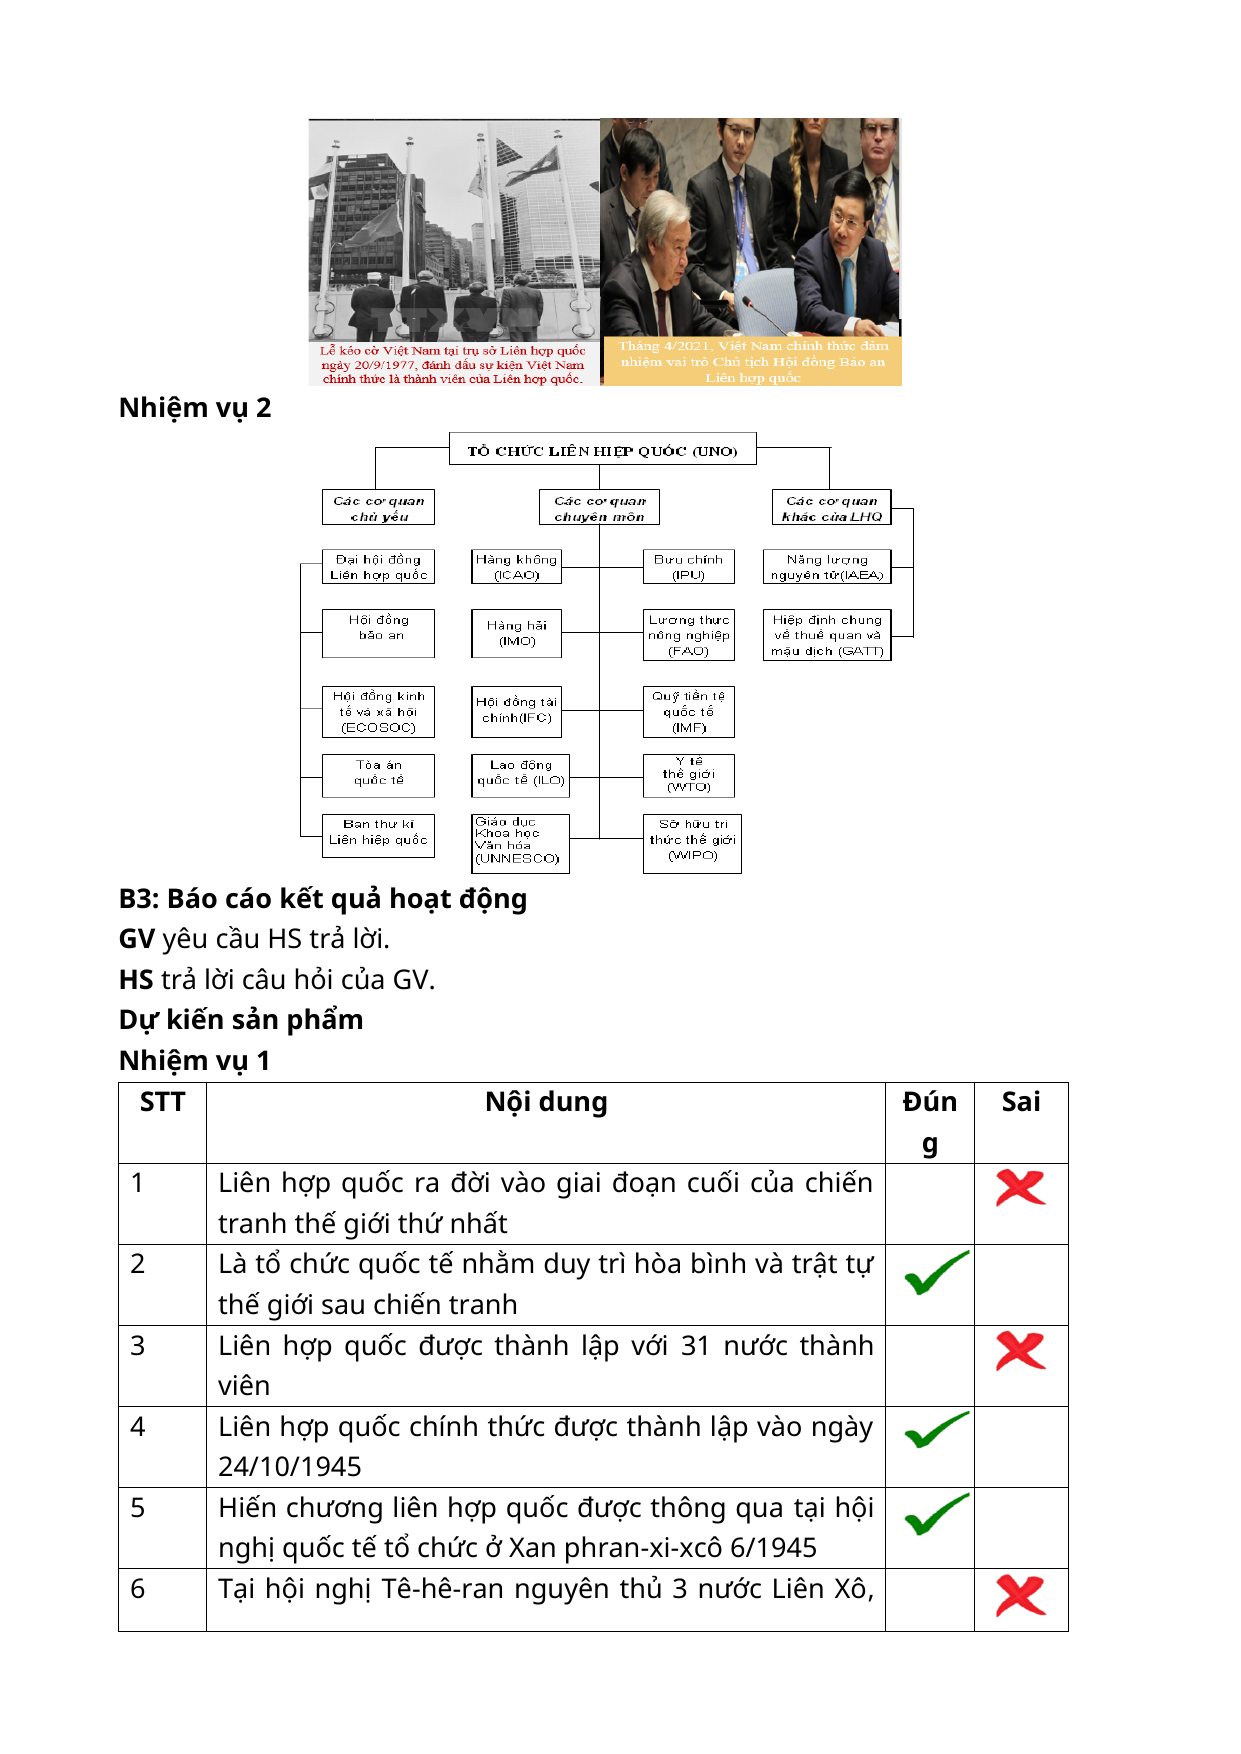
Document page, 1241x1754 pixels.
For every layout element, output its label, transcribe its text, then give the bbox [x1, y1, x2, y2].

table_cell [886, 1488, 974, 1568]
picture [308, 118, 902, 386]
picture [286, 429, 925, 877]
picture [985, 1163, 1057, 1212]
picture [897, 1488, 975, 1541]
table_cell Liên hợp quốc chính thức được thành lập vào ngày 24/10/1945 [207, 1407, 885, 1487]
table_cell [886, 1245, 974, 1325]
table_cell [975, 1245, 1068, 1325]
picture [897, 1245, 975, 1301]
table_cell Liên hợp quốc được thành lập với 31 nước thành viên [207, 1326, 885, 1406]
table_cell Tại hội nghị Tê-hê-ran nguyên thủ 3 nước Liên Xô, Mỹ, Anh đã thống nhất thành lập Liên hợp quốc [207, 1569, 885, 1631]
text Dự kiến sản phẩm [118, 1001, 1092, 1038]
table_cell 3 [119, 1326, 206, 1406]
table_cell [975, 1488, 1068, 1568]
table_header Sai [975, 1083, 1068, 1163]
table_cell [975, 1164, 1068, 1244]
picture [897, 1407, 975, 1453]
picture [985, 1326, 1057, 1377]
table_cell Là tổ chức quốc tế nhằm duy trì hòa bình và trật tự thế giới sau chiến tranh [207, 1245, 885, 1325]
table_header Đúng [886, 1083, 974, 1163]
table_cell 1 [119, 1164, 206, 1244]
text Nhiệm vụ 2 [118, 388, 1092, 425]
table_cell 5 [119, 1488, 206, 1568]
table_cell [886, 1164, 974, 1244]
text Nhiệm vụ 1 [118, 1041, 1092, 1078]
table_cell 6 [119, 1569, 206, 1631]
table_cell [886, 1407, 974, 1487]
text HS trả lời câu hỏi của GV. [118, 960, 1092, 997]
table_cell 4 [119, 1407, 206, 1487]
table_cell [886, 1569, 974, 1631]
table_cell [975, 1569, 1068, 1631]
table_cell [886, 1326, 974, 1406]
table_header Nội dung [207, 1083, 885, 1163]
text B3: Báo cáo kết quả hoạt động [118, 879, 1092, 916]
table_header STT [119, 1083, 206, 1163]
table_cell 2 [119, 1245, 206, 1325]
table_cell [975, 1407, 1068, 1487]
table_cell Hiến chương liên hợp quốc được thông qua tại hội nghị quốc tế tổ chức ở Xan phran-xi-xcô 6/1945 [207, 1488, 885, 1568]
table_cell [975, 1326, 1068, 1406]
text GV yêu cầu HS trả lời. [118, 920, 1092, 957]
table_cell Liên hợp quốc ra đời vào giai đoạn cuối của chiến tranh thế giới thứ nhất [207, 1164, 885, 1244]
picture [985, 1569, 1057, 1623]
